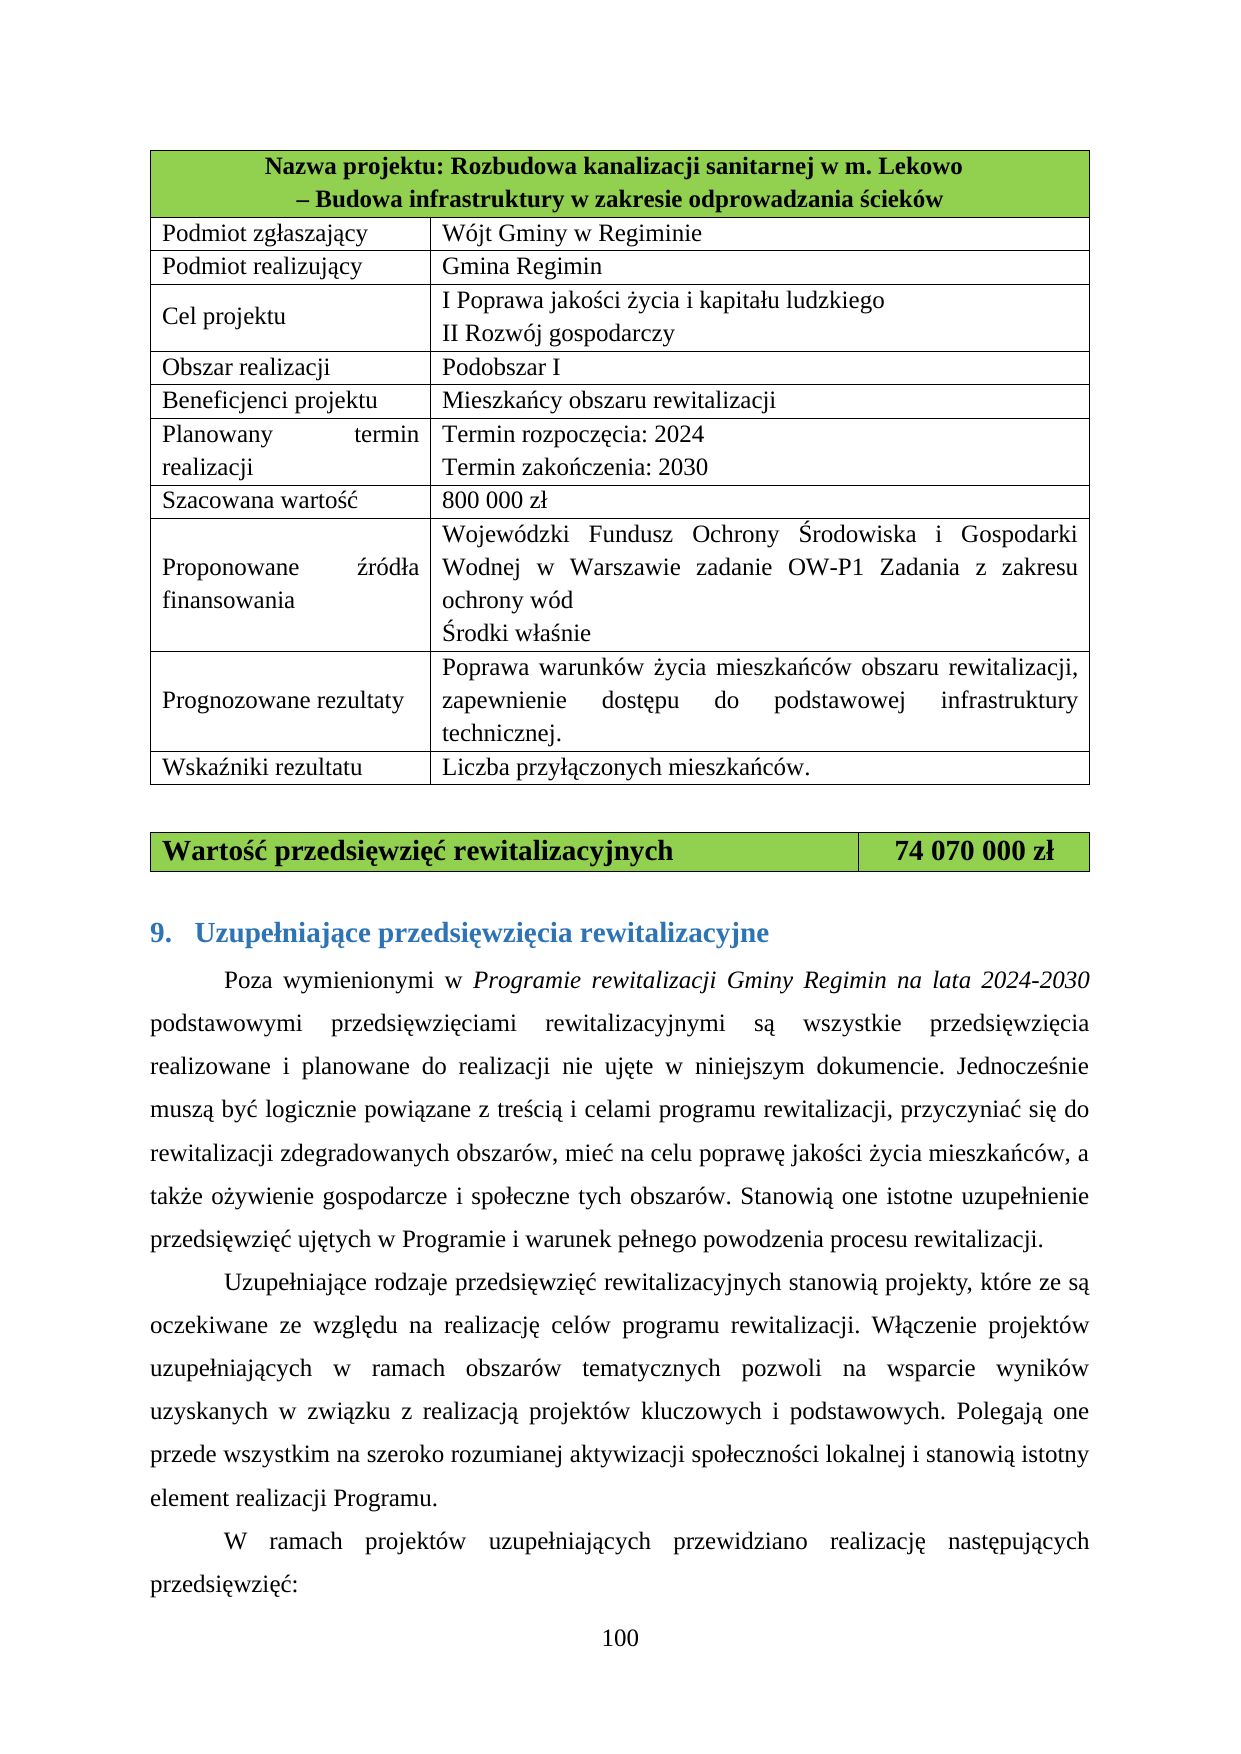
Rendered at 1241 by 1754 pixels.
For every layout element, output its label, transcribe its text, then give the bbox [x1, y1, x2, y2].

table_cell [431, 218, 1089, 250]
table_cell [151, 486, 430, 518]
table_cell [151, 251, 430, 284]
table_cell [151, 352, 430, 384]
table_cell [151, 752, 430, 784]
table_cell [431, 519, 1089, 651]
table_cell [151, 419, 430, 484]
text Poza wymienionymi w Programie rewitalizacji Gminy Regimin na lata 2024-2030 podstawowymi przedsięwzięciami rewitalizacyjnymi są wszystkie przedsięwzięcia realizowane i planowane do realizacji nie ujęte w niniejszym dokumencie. Jednocześnie muszą być logicznie powiązane z treścią i celami programu rewitalizacji, przyczyniać się do rewitalizacji zdegradowanych obszarów, mieć na celu poprawę jakości życia mieszkańców, a także ożywienie gospodarcze i społeczne tych obszarów. Stanowią one istotne uzupełnienie przedsięwzięć ujętych w Programie i warunek pełnego powodzenia procesu rewitalizacji. [150, 965, 1090, 1253]
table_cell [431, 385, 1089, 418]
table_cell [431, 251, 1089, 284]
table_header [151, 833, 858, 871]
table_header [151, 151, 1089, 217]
text Uzupełniające rodzaje przedsięwzięć rewitalizacyjnych stanowią projekty, które ze są oczekiwane ze względu na realizację celów programu rewitalizacji. Włączenie projektów uzupełniających w ramach obszarów tematycznych pozwoli na wsparcie wyników uzyskanych w związku z realizacją projektów kluczowych i podstawowych. Polegają one przede wszystkim na szeroko rozumianej aktywizacji społeczności lokalnej i stanowią istotny element realizacji Programu. [150, 1267, 1090, 1511]
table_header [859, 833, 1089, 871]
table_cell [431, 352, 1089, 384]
subtitle Uzupełniające przedsięwzięcia rewitalizacyjne [150, 915, 1090, 948]
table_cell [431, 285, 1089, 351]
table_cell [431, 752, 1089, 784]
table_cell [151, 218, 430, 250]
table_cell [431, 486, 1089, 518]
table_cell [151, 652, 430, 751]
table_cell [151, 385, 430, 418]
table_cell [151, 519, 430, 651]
text W ramach projektów uzupełniających przewidziano realizację następujących przedsięwzięć: [150, 1526, 1090, 1598]
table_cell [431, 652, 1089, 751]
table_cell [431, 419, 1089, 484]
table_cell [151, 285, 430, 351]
